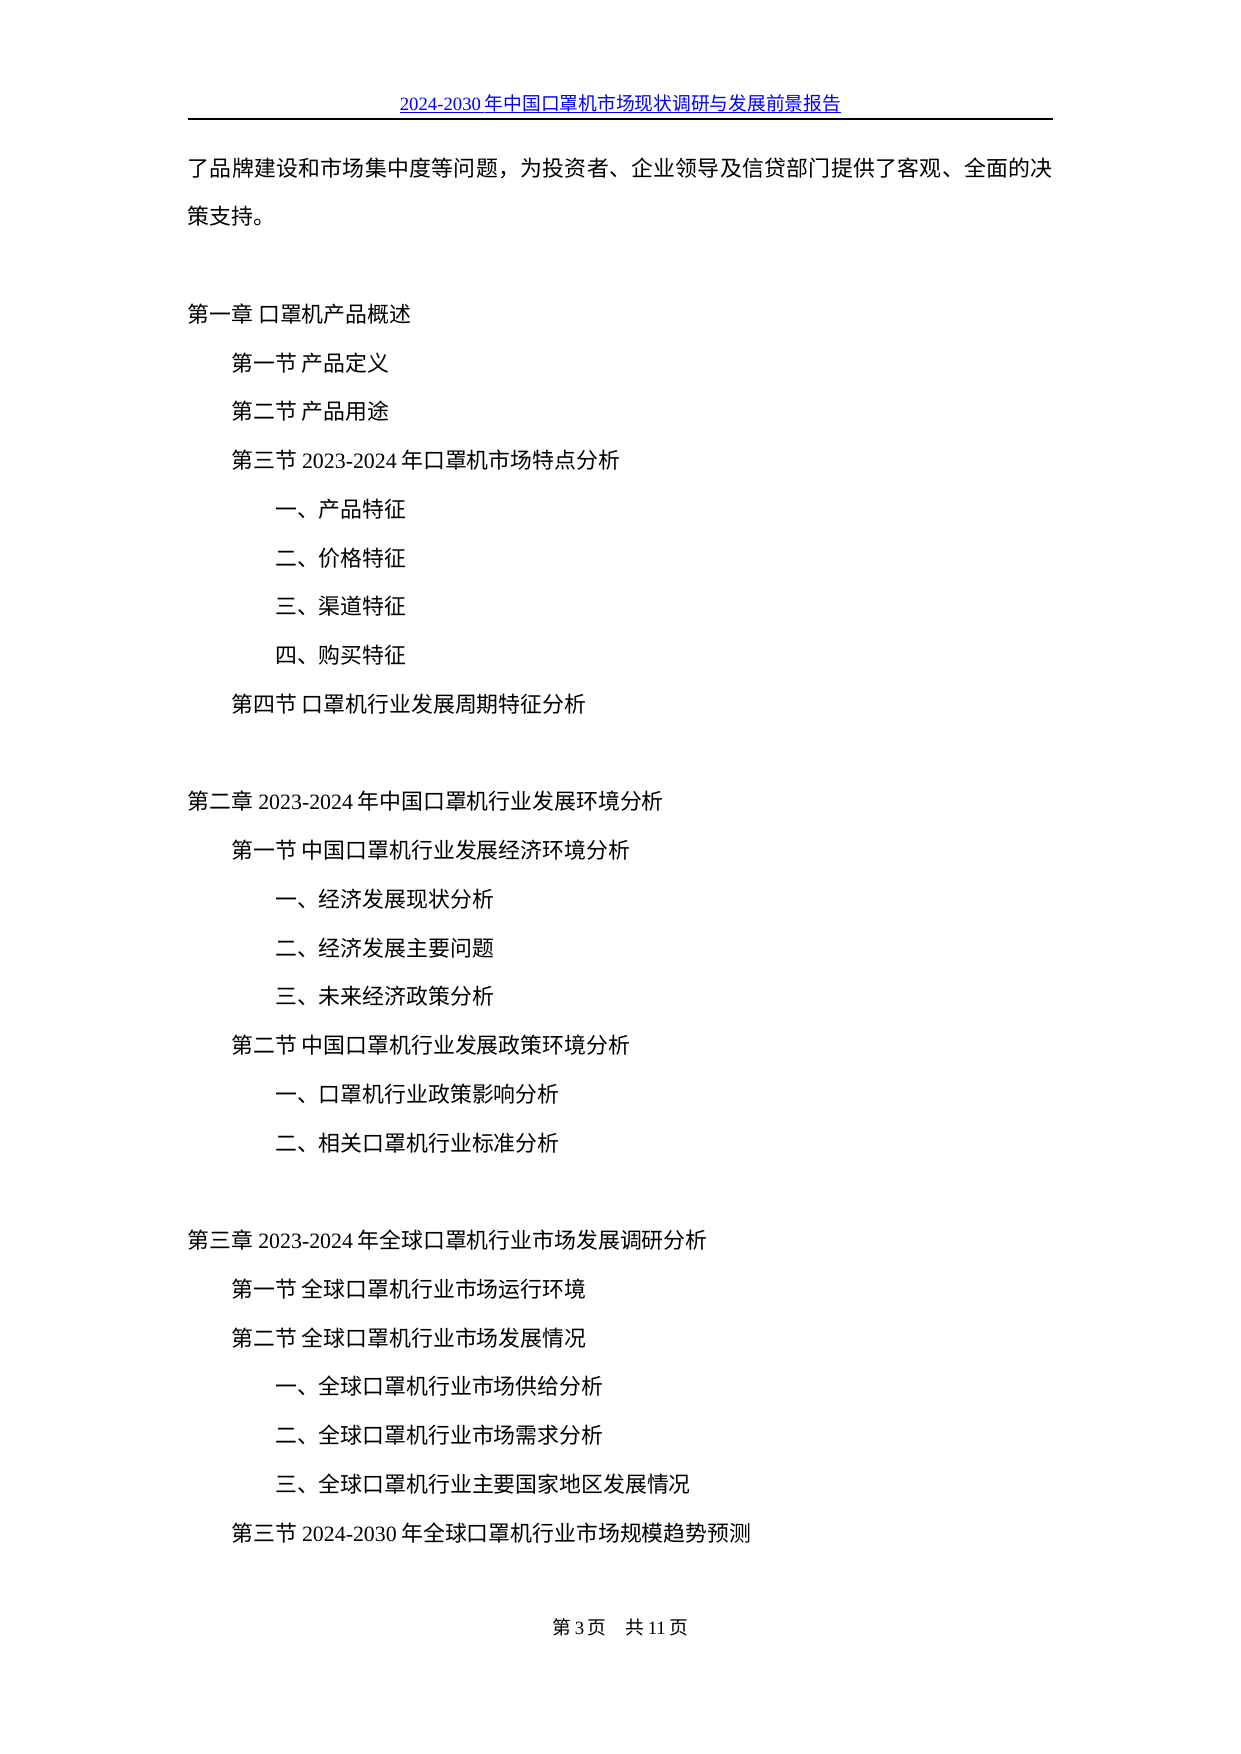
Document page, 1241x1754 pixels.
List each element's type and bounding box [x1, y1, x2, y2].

text [187, 150, 1053, 1548]
